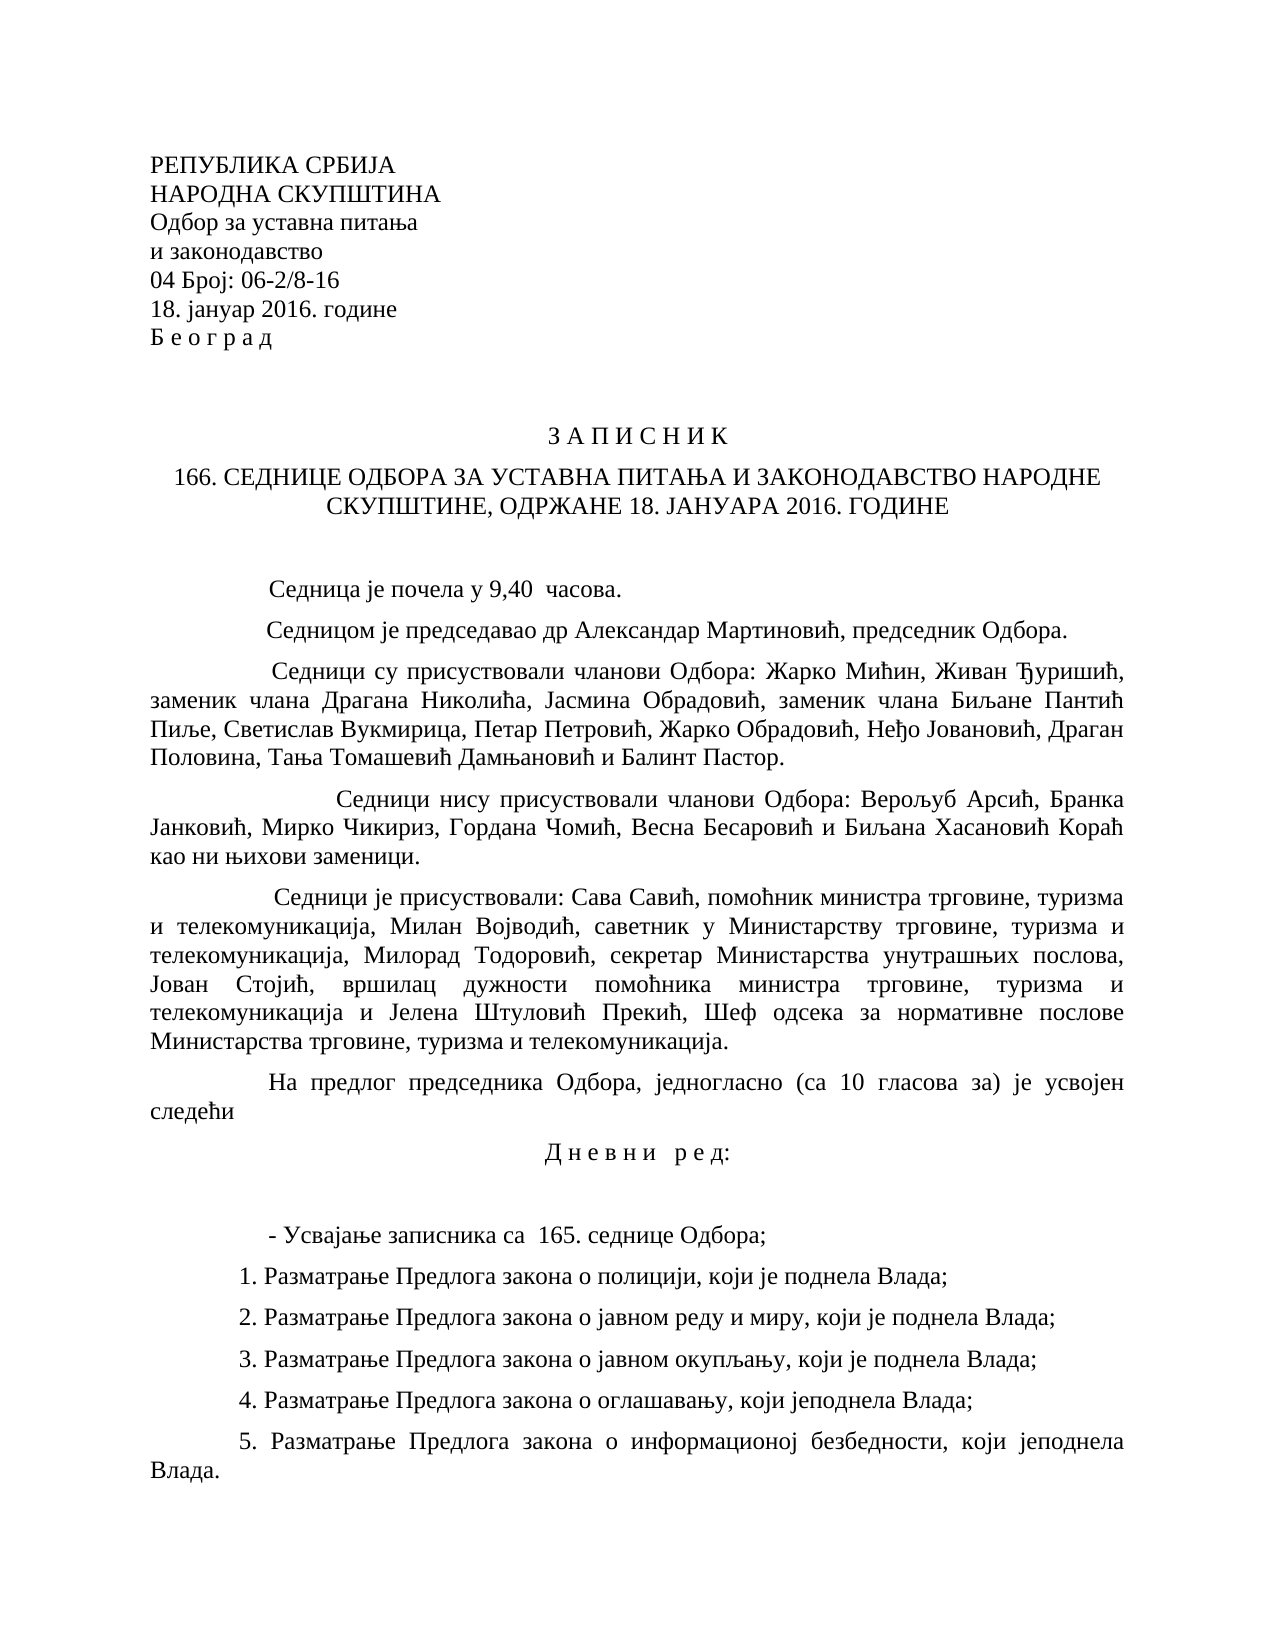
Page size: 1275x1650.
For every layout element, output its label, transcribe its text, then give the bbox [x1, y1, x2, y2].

text Седници је присуствовали: Сава Савић, помоћник министра трговине, туризма и телекомуникација, Милан Војводић, саветник у Министарству трговине, туризма и телекомуникација, Милорад Тодоровић, секретар Министарства унутрашњих послова, Јован Стојић, вршилац дужности помоћника министра трговине, туризма и телекомуникација и Јелена Штуловић Прекић, Шеф одсека за нормативне послове Министарства трговине, туризма и телекомуникација. [150, 882, 1125, 1055]
text - Усвајање записника са 165. седнице Одбора; [150, 1220, 1125, 1249]
text 3. Разматрање Предлога закона о јавном окупљању, који је поднела Влада; [150, 1344, 1125, 1372]
text 1. Разматрање Предлога закона о полицији, који је поднела Влада; [150, 1261, 1125, 1290]
text 18. јануар 2016. године [150, 294, 1125, 322]
text 04 Број: 06-2/8-16 [150, 265, 1125, 294]
text Седници нису присуствовали чланови Одбора: Верољуб Арсић, Бранка Јанковић, Мирко Чикириз, Гордана Чомић, Весна Бесаровић и Биљана Хасановић Кораћ као ни њихови заменици. [150, 784, 1125, 870]
text Одбор за уставна питања [150, 207, 1125, 236]
text 166. СЕДНИЦЕ ОДБОРА ЗА УСТАВНА ПИТАЊА И ЗАКОНОДАВСТВО НАРОДНЕ СКУПШТИНЕ, ОДРЖАНЕ 18. ЈАНУАРА 2016. ГОДИНЕ [150, 462, 1125, 520]
text Д н е в н и р е д: [150, 1137, 1125, 1166]
text 5. Разматрање Предлога закона о информационој безбедности, који јеподнела Влада. [150, 1426, 1125, 1484]
text и законодавство [150, 236, 1125, 265]
text 4. Разматрање Предлога закона о оглашавању, који јеподнела Влада; [150, 1385, 1125, 1414]
text На предлог председника Одбора, једногласно (са 10 гласова за) је усвојен следећи [150, 1067, 1125, 1125]
text Б е о г р а д [150, 322, 1125, 351]
text 2. Разматрање Предлога закона о јавном реду и миру, који је поднела Влада; [150, 1302, 1125, 1331]
text Седницом је председавао др Александар Мартиновић, председник Одбора. [150, 615, 1125, 644]
text РЕПУБЛИКА СРБИЈА [150, 150, 1125, 179]
text З А П И С Н И К [150, 421, 1125, 450]
text НАРОДНА СКУПШТИНА [150, 179, 1125, 207]
text Седници су присуствовали чланови Одбора: Жарко Мићин, Живан Ђуришић, заменик члана Драгана Николића, Јасмина Обрадовић, заменик члана Биљане Пантић Пиље, Светислав Вукмирица, Петар Петровић, Жарко Обрадовић, Неђо Јовановић, Драган Половина, Тања Томашевић Дамњановић и Балинт Пастор. [150, 656, 1125, 771]
text Седница је почела у 9,40 часова. [150, 574, 1125, 602]
